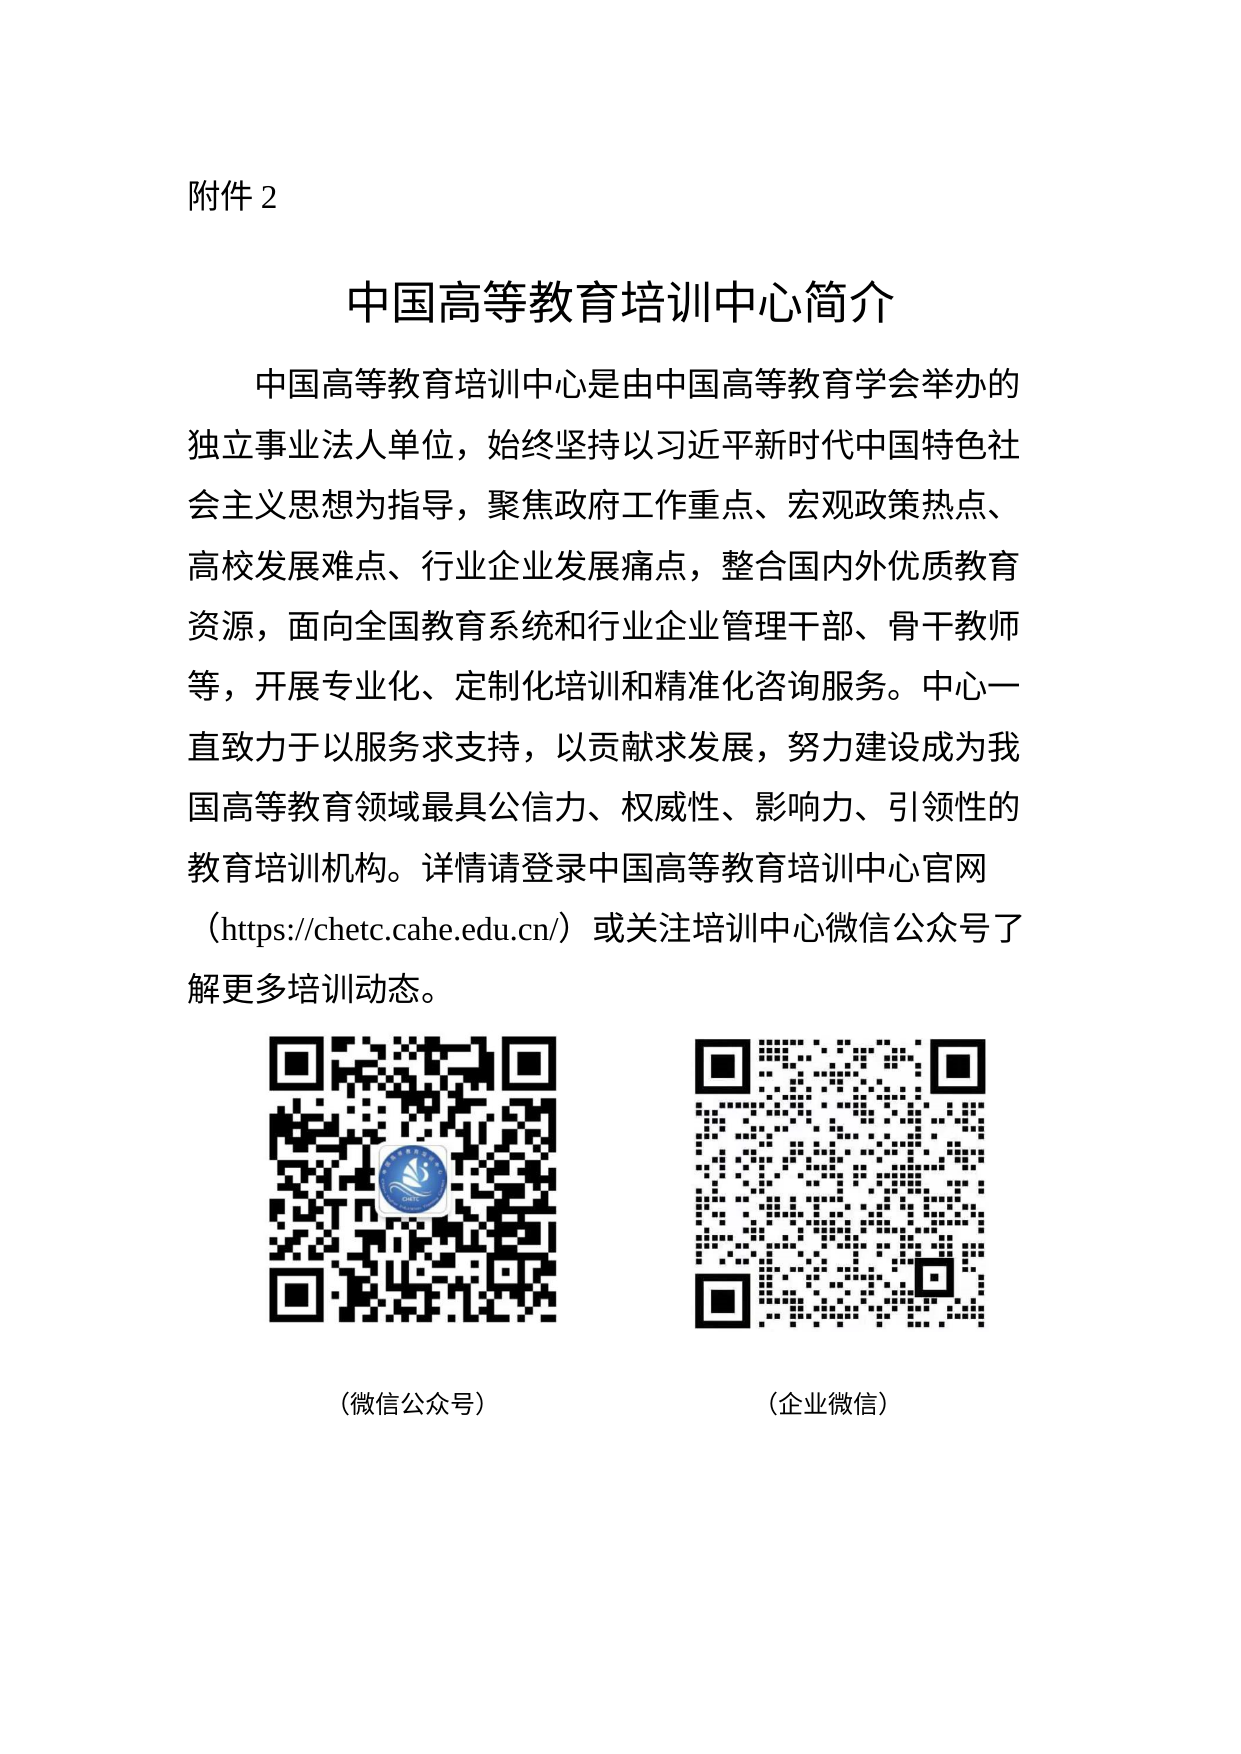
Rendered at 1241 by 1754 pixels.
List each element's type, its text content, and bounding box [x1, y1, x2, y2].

text 中国高等教育培训中心是由中国高等教育学会举办的独立事业法人单位，始终坚持以习近平新时代中国特色社会主义思想为指导，聚焦政府工作重点、宏观政策热点、高校发展难点、行业企业发展痛点，整合国内外优质教育资源，面向全国教育系统和行业企业管理干部、骨干教师等，开展专业化、定制化培训和精准化咨询服务。中心一直致力于以服务求支持，以贡献求发展，努力建设成为我国高等教育领域最具公信力、权威性、影响力、引领性的教育培训机构。详情请登录中国高等教育培训中心官网（https://chetc.cahe.edu.cn/）或关注培训中心微信公众号了解更多培训动态。 [187, 348, 1053, 1013]
text 中国高等教育培训中心简介 [187, 251, 1053, 348]
picture [690, 1035, 990, 1332]
picture [246, 1013, 579, 1345]
table_cell （微信公众号） [205, 1371, 621, 1436]
text 附件2 [187, 162, 1053, 227]
table_header [205, 1013, 621, 1371]
table_cell （企业微信） [621, 1371, 1036, 1436]
table_header [621, 1013, 1036, 1371]
